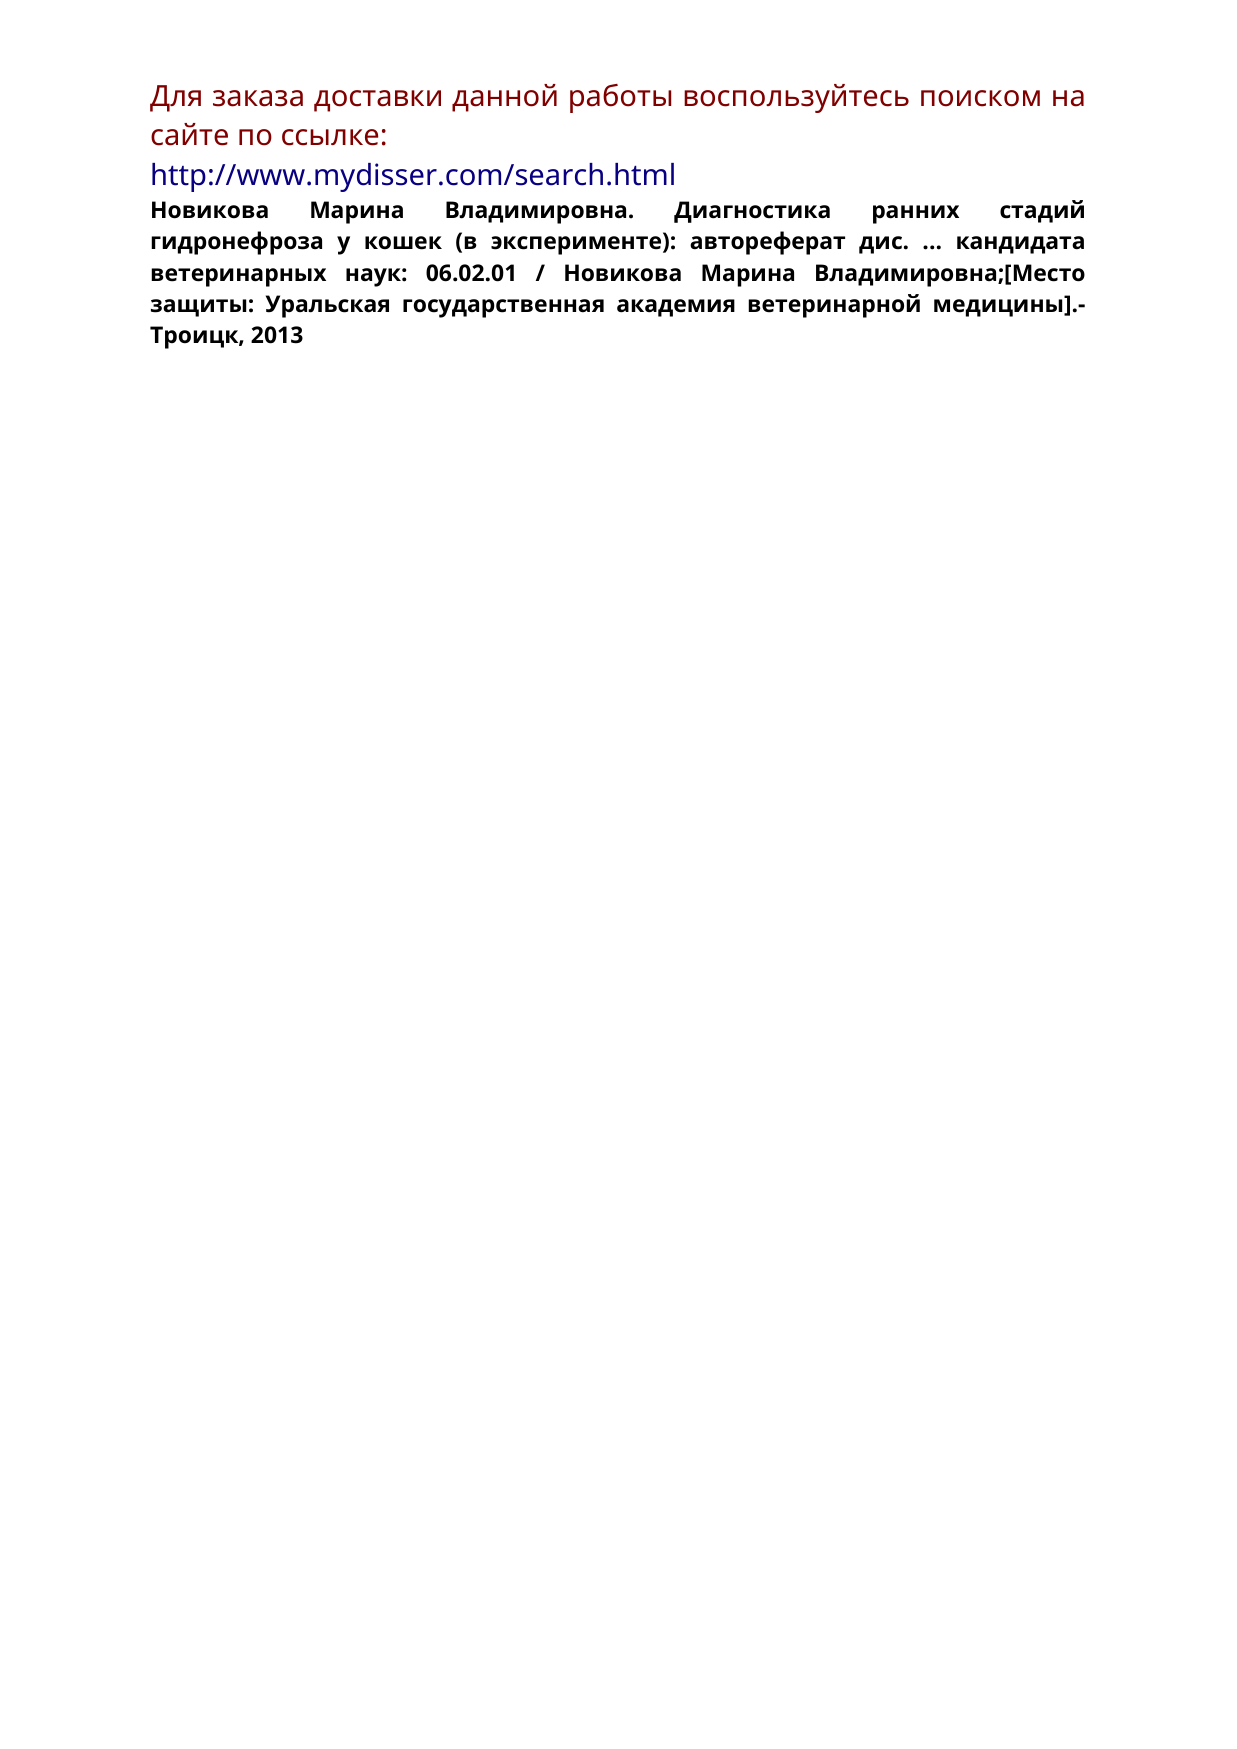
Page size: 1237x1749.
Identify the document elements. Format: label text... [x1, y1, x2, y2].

text Новикова Марина Владимировна. Диагностика ранних стадий гидронефроза у кошек (в эксперименте): автореферат дис. ... кандидата ветеринарных наук: 06.02.01 / Новикова Марина Владимировна;[Место защиты: Уральская государственная академия ветеринарной медицины].- Троицк, 2013 [150, 194, 1086, 350]
